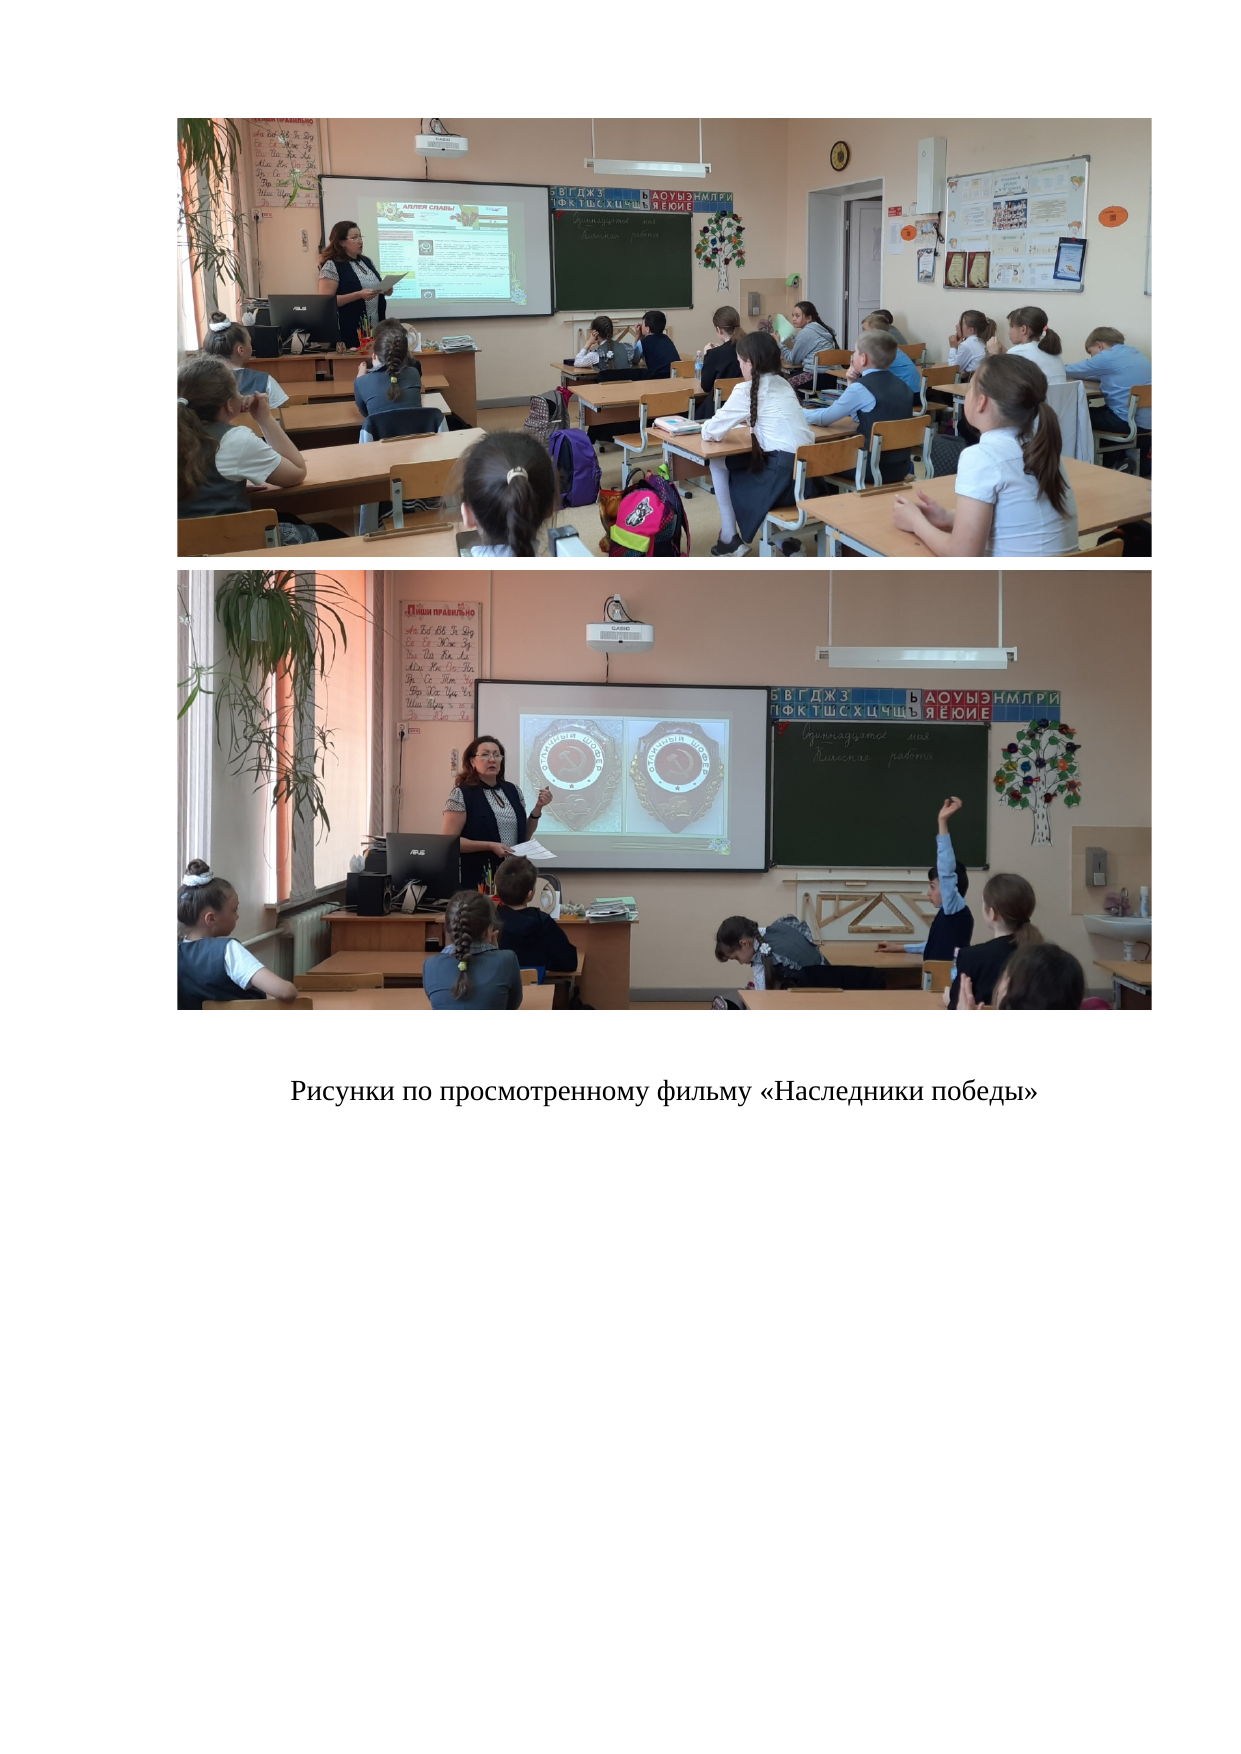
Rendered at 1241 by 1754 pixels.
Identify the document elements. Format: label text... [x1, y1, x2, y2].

text Рисунки по просмотренному фильму «Наследники победы» [177, 1073, 1152, 1107]
picture [177, 570, 1152, 1010]
picture [177, 118, 1152, 557]
